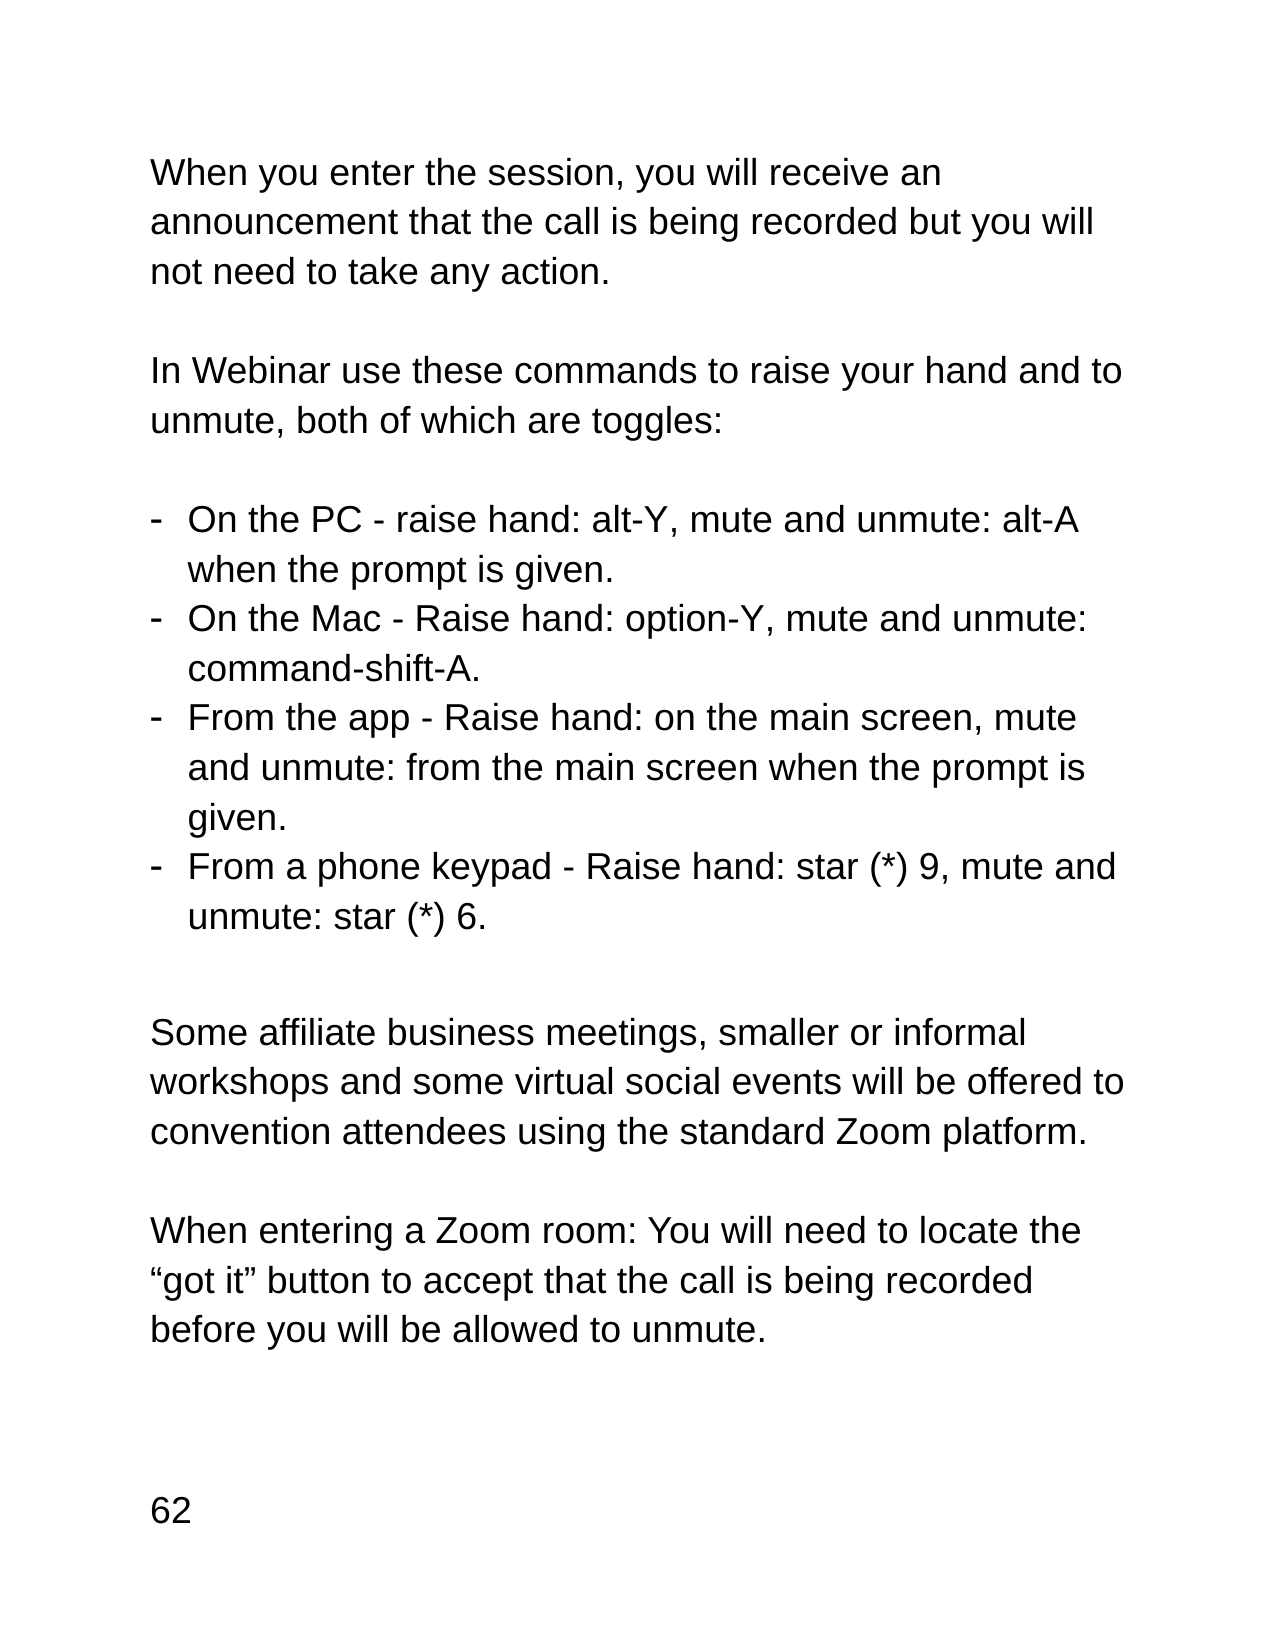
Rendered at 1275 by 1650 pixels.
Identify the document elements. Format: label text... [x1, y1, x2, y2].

list On the PC - raise hand: alt-Y, mute and unmute: alt-A when the prompt is given. [150, 497, 1125, 590]
list From the app - Raise hand: on the main screen, mute and unmute: from the main screen when the prompt is given. [150, 696, 1125, 838]
text In Webinar use these commands to raise your hand and to unmute, both of which are toggles: [150, 348, 1125, 441]
text When entering a Zoom room: You will need to locate the “got it” button to accept that the call is being recorded before you will be allowed to unmute. [150, 1208, 1125, 1351]
text Some affiliate business meetings, smaller or informal workshops and some virtual social events will be offered to convention attendees using the standard Zoom platform. [150, 1010, 1125, 1152]
text When you enter the session, you will receive an announcement that the call is being recorded but you will not need to take any action. [150, 150, 1125, 292]
list From a phone keypad - Raise hand: star (*) 9, mute and unmute: star (*) 6. [150, 844, 1125, 937]
list On the Mac - Raise hand: option-Y, mute and unmute: command-shift-A. [150, 596, 1125, 689]
